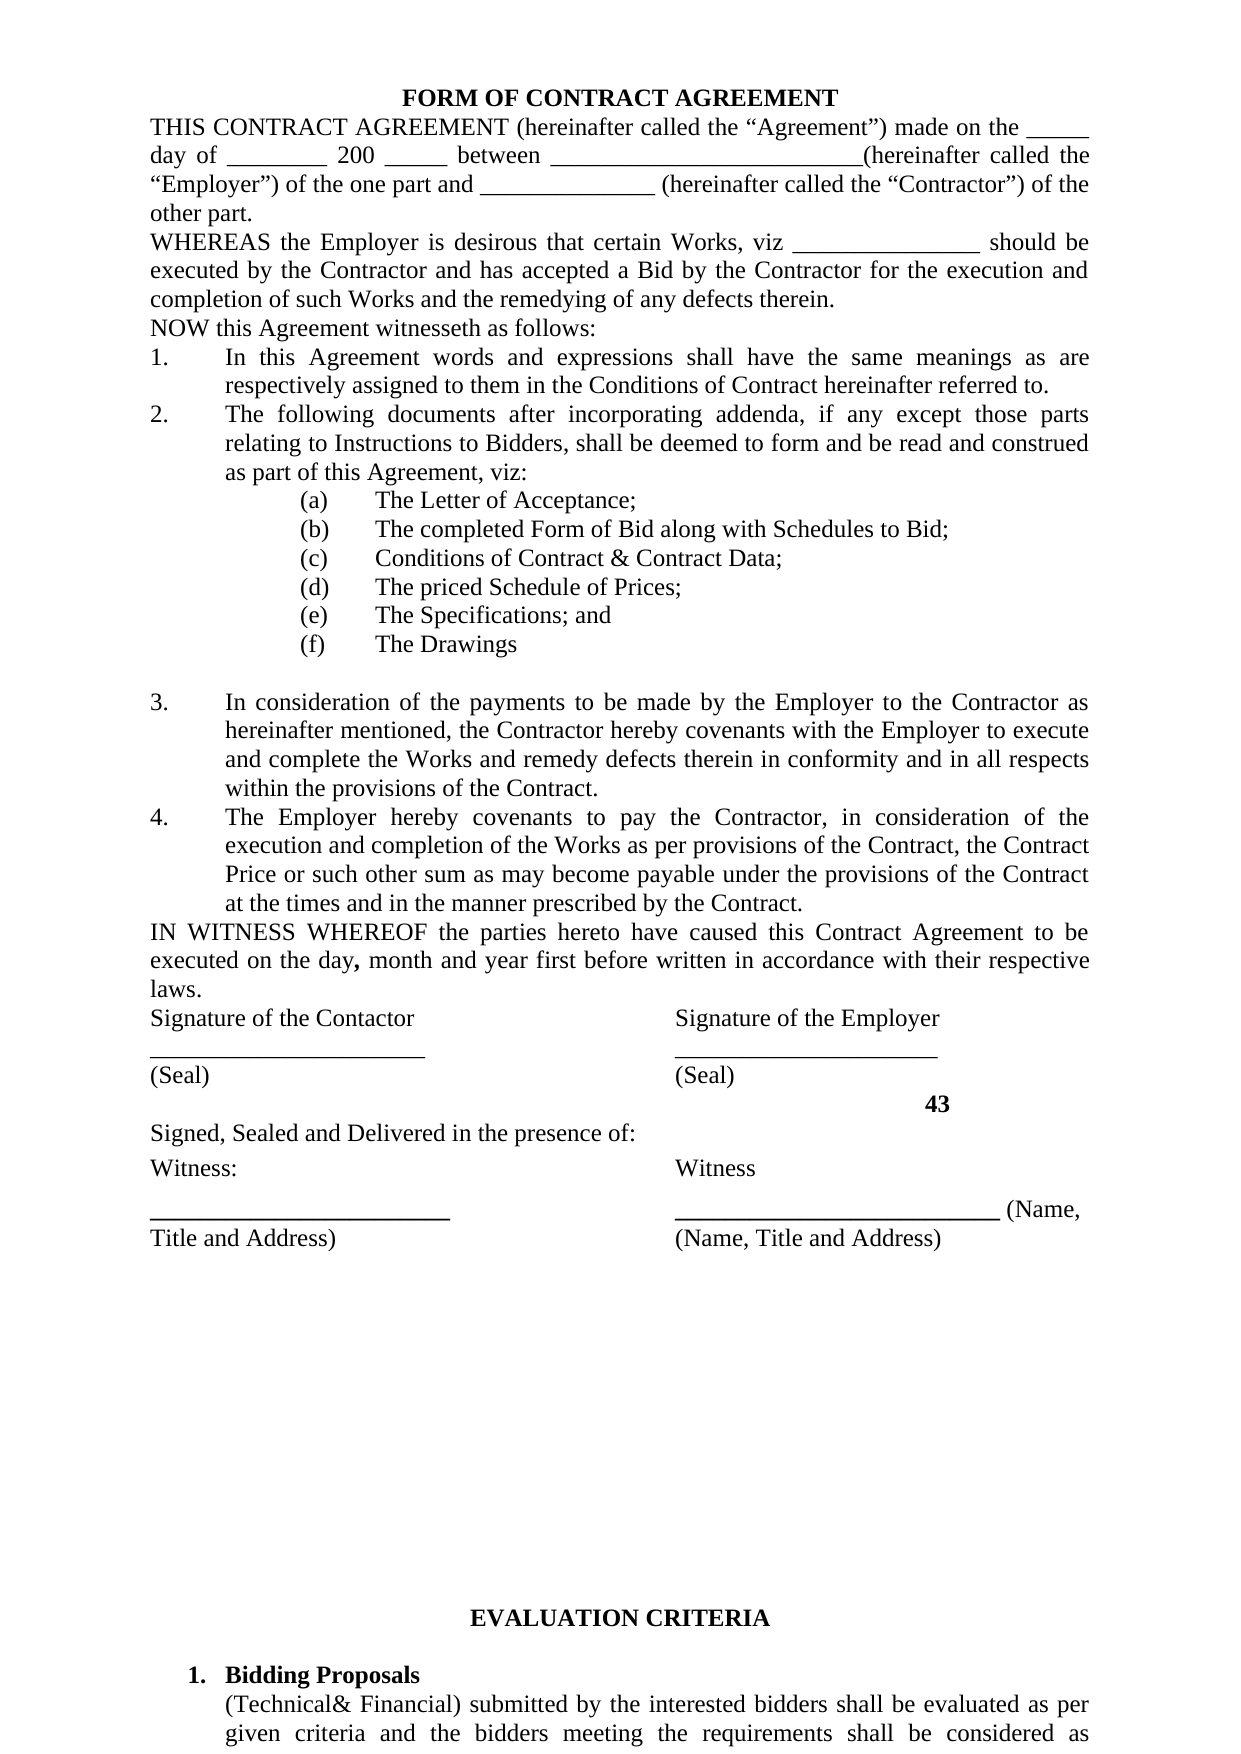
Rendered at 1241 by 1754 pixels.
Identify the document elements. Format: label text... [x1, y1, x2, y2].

list In consideration of the payments to be made by the Employer to the Contractor as hereinafter mentioned, the Contractor hereby covenants with the Employer to execute and complete the Works and remedy defects therein in conformity and in all respects within the provisions of the Contract. [150, 687, 1090, 802]
text THIS CONTRACT AGREEMENT (hereinafter called the “Agreement”) made on the _____ day of ________ 200 _____ between _________________________(hereinafter called the “Employer”) of the one part and ______________ (hereinafter called the “Contractor”) of the other part. [150, 112, 1090, 227]
list (a) The Letter of Acceptance; [197, 485, 1090, 514]
text Signature of the Contactor Signature of the Employer [150, 1003, 1090, 1032]
list (b) The completed Form of Bid along with Schedules to Bid; [197, 514, 1090, 543]
list The following documents after incorporating addenda, if any except those parts relating to Instructions to Bidders, shall be deemed to form and be read and construed as part of this Agreement, viz: [150, 399, 1090, 485]
list (f) The Drawings [197, 629, 1090, 658]
text FORM OF CONTRACT AGREEMENT [150, 83, 1090, 112]
text 43 [150, 1089, 1090, 1118]
list (e) The Specifications; and [197, 600, 1090, 629]
list Bidding Proposals [187, 1660, 1090, 1689]
text WHEREAS the Employer is desirous that certain Works, viz _______________ should be executed by the Contractor and has accepted a Bid by the Contractor for the execution and completion of such Works and the remedying of any defects therein. [150, 227, 1090, 313]
subtitle EVALUATION CRITERIA [150, 1603, 1090, 1632]
list The Employer hereby covenants to pay the Contractor, in consideration of the execution and completion of the Works as per provisions of the Contract, the Contract Price or such other sum as may become payable under the provisions of the Contract at the times and in the manner prescribed by the Contract. [150, 802, 1090, 917]
list (c) Conditions of Contract & Contract Data; [197, 543, 1090, 572]
text Signed, Sealed and Delivered in the presence of: [150, 1118, 1090, 1147]
text IN WITNESS WHEREOF the parties hereto have caused this Contract Agreement to be executed on the day, month and year first before written in accordance with their respective laws. [150, 917, 1090, 1003]
text ______________________ _____________________ [150, 1032, 1090, 1060]
list (d) The priced Schedule of Prices; [197, 572, 1090, 600]
text (Seal) (Seal) [150, 1060, 1090, 1089]
text ________________________ __________________________ (Name, Title and Address) (Name, Title and Address) [150, 1194, 1090, 1252]
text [225, 1689, 1090, 1747]
text NOW this Agreement witnesseth as follows: [150, 313, 1090, 342]
text Witness: Witness [150, 1153, 1090, 1182]
list In this Agreement words and expressions shall have the same meanings as are respectively assigned to them in the Conditions of Contract hereinafter referred to. [150, 342, 1090, 399]
